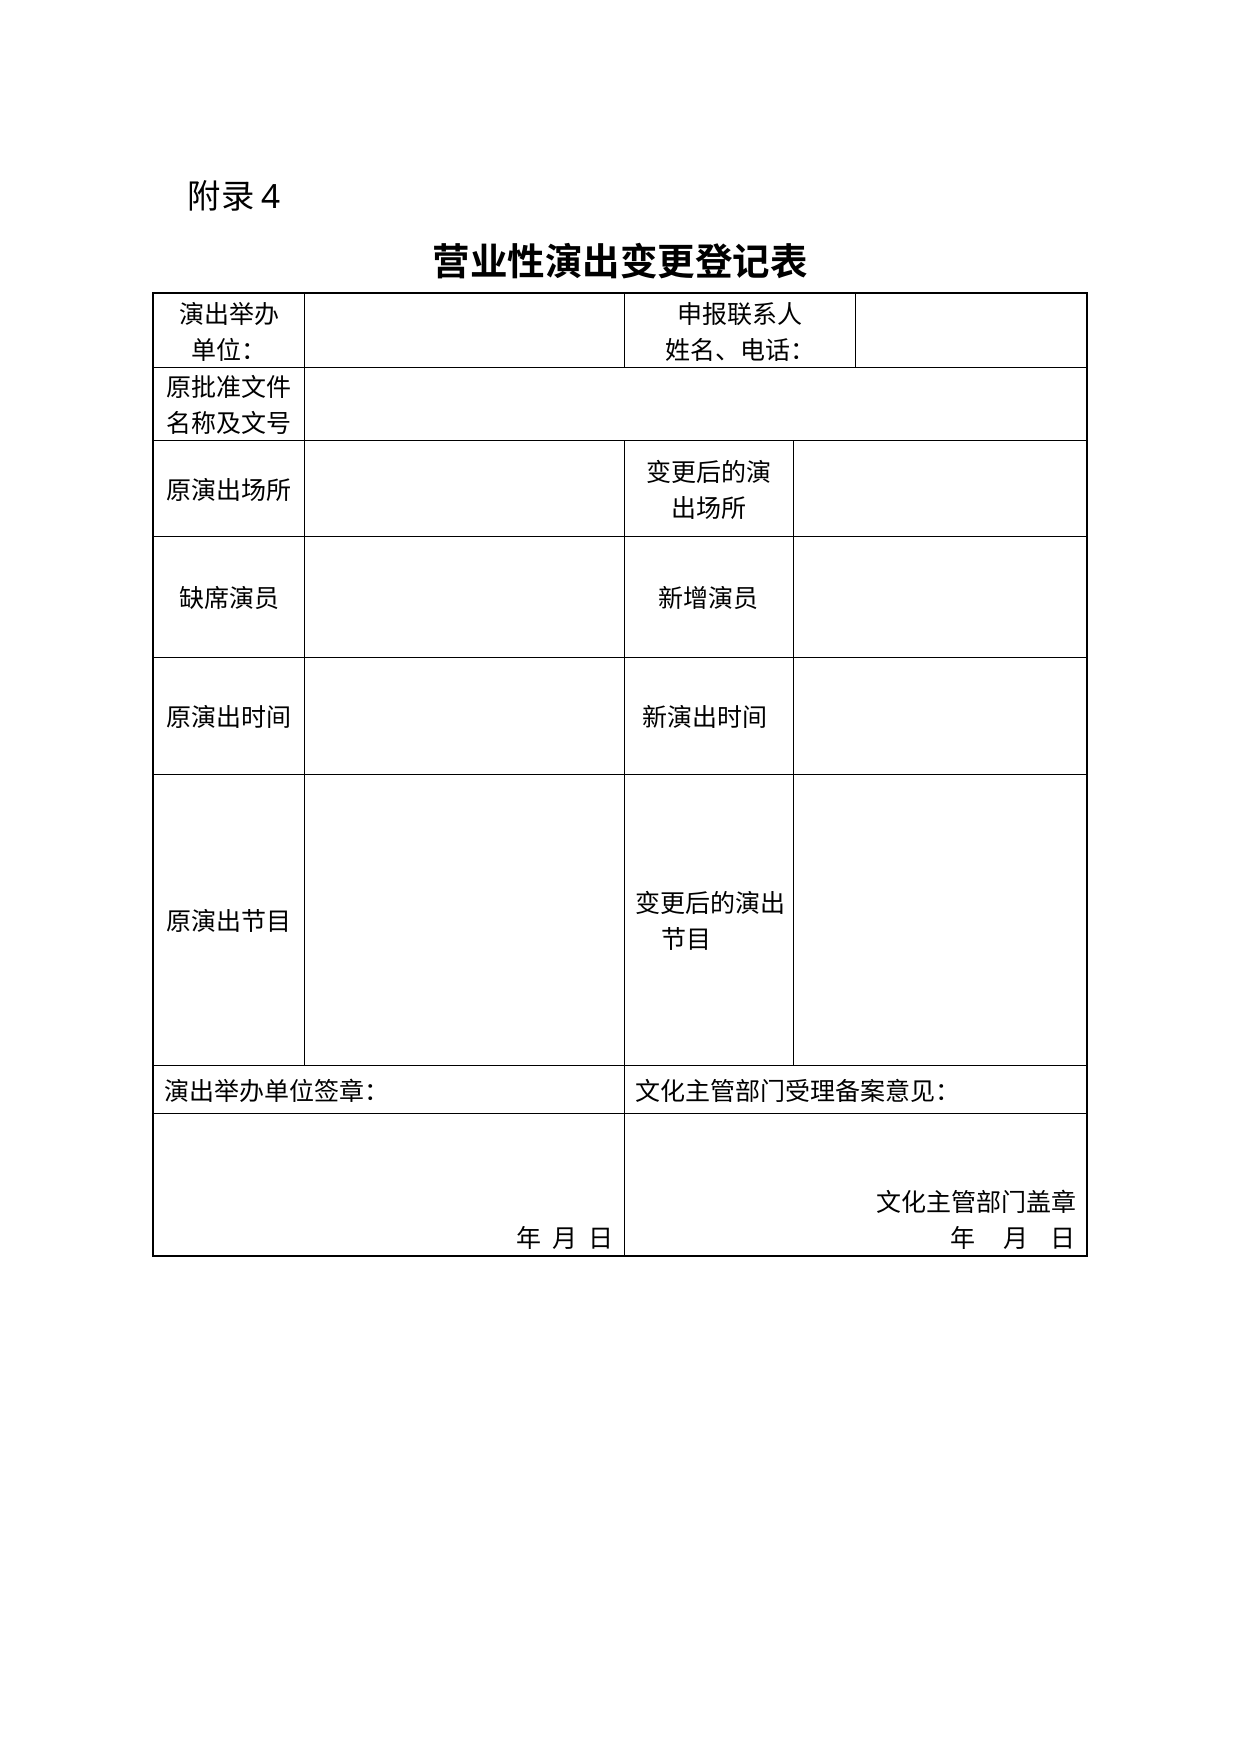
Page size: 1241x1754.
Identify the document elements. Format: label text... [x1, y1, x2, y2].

table_cell 变更后的演出场所 [625, 441, 793, 536]
table_cell 原演出场所 [154, 441, 304, 536]
table_cell 年 月 日 [154, 1114, 624, 1255]
table_cell 文化主管部门盖章 年 月 日 [625, 1114, 1086, 1255]
table_cell [305, 537, 624, 657]
table_header 演出举办 单位： [154, 294, 304, 367]
table_cell 原演出时间 [154, 658, 304, 774]
table_cell 新演出时间 [625, 658, 793, 774]
table_cell 新增演员 [625, 537, 793, 657]
table_cell [305, 368, 1086, 440]
table_cell [305, 441, 624, 536]
text 附录4 [187, 162, 1053, 227]
table_cell [794, 775, 1086, 1065]
table_header [305, 294, 624, 367]
table_cell 原演出节目 [154, 775, 304, 1065]
table_cell 文化主管部门受理备案意见： [625, 1066, 1086, 1113]
table_cell 演出举办单位签章： [154, 1066, 624, 1113]
table_cell [305, 658, 624, 774]
table_cell 变更后的演出 节目 [625, 775, 793, 1065]
table_cell [794, 537, 1086, 657]
table_cell [794, 441, 1086, 536]
text 营业性演出变更登记表 [187, 227, 1053, 292]
table_header 申报联系人 姓名、电话： [625, 294, 855, 367]
table_cell [794, 658, 1086, 774]
table_header [856, 294, 1086, 367]
table_cell 缺席演员 [154, 537, 304, 657]
table_cell [305, 775, 624, 1065]
table_cell 原批准文件名称及文号 [154, 368, 304, 440]
